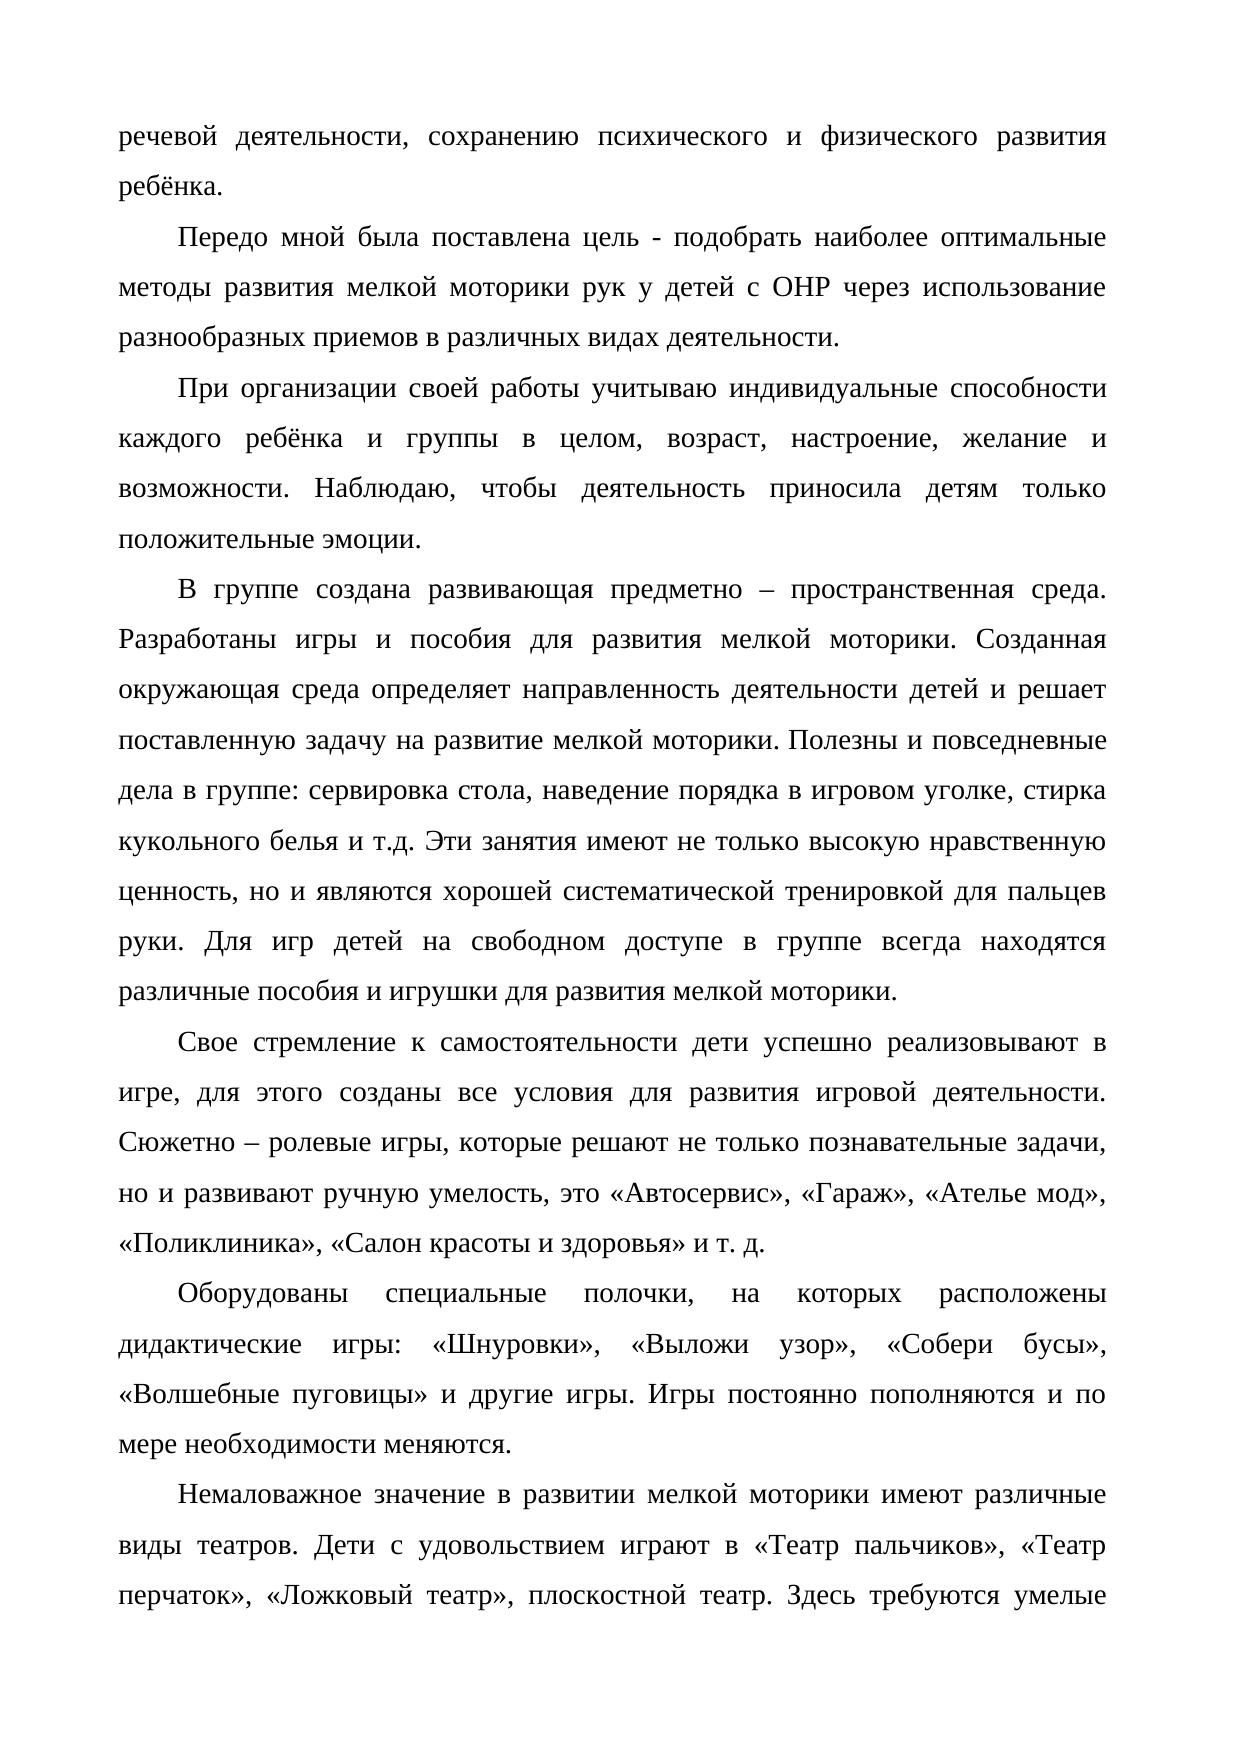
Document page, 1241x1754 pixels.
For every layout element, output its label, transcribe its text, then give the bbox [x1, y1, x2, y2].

text При организации своей работы учитываю индивидуальные способности каждого ребёнка и группы в целом, возраст, настроение, желание и возможности. Наблюдаю, чтобы деятельность приносила детям только положительные эмоции. [118, 370, 1107, 554]
text В группе создана развивающая предметно – пространственная среда. Разработаны игры и пособия для развития мелкой моторики. Созданная окружающая среда определяет направленность деятельности детей и решает поставленную задачу на развитие мелкой моторики. Полезны и повседневные дела в группе: сервировка стола, наведение порядка в игровом уголке, стирка кукольного белья и т.д. Эти занятия имеют не только высокую нравственную ценность, но и являются хорошей систематической тренировкой для пальцев руки. Для игр детей на свободном доступе в группе всегда находятся различные пособия и игрушки для развития мелкой моторики. [118, 571, 1107, 1007]
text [118, 118, 1107, 202]
text Оборудованы специальные полочки, на которых расположены дидактические игры: «Шнуровки», «Выложи узор», «Собери бусы», «Волшебные пуговицы» и другие игры. Игры постоянно пополняются и по мере необходимости меняются. [118, 1275, 1107, 1460]
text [118, 1477, 1107, 1611]
text Свое стремление к самостоятельности дети успешно реализовывают в игре, для этого созданы все условия для развития игровой деятельности. Сюжетно – ролевые игры, которые решают не только познавательные задачи, но и развивают ручную умелость, это «Автосервис», «Гараж», «Ателье мод», «Поликлиника», «Салон красоты и здоровья» и т. д. [118, 1024, 1107, 1259]
text Передо мной была поставлена цель - подобрать наиболее оптимальные методы развития мелкой моторики рук у детей с ОНР через использование разнообразных приемов в различных видах деятельности. [118, 219, 1107, 353]
